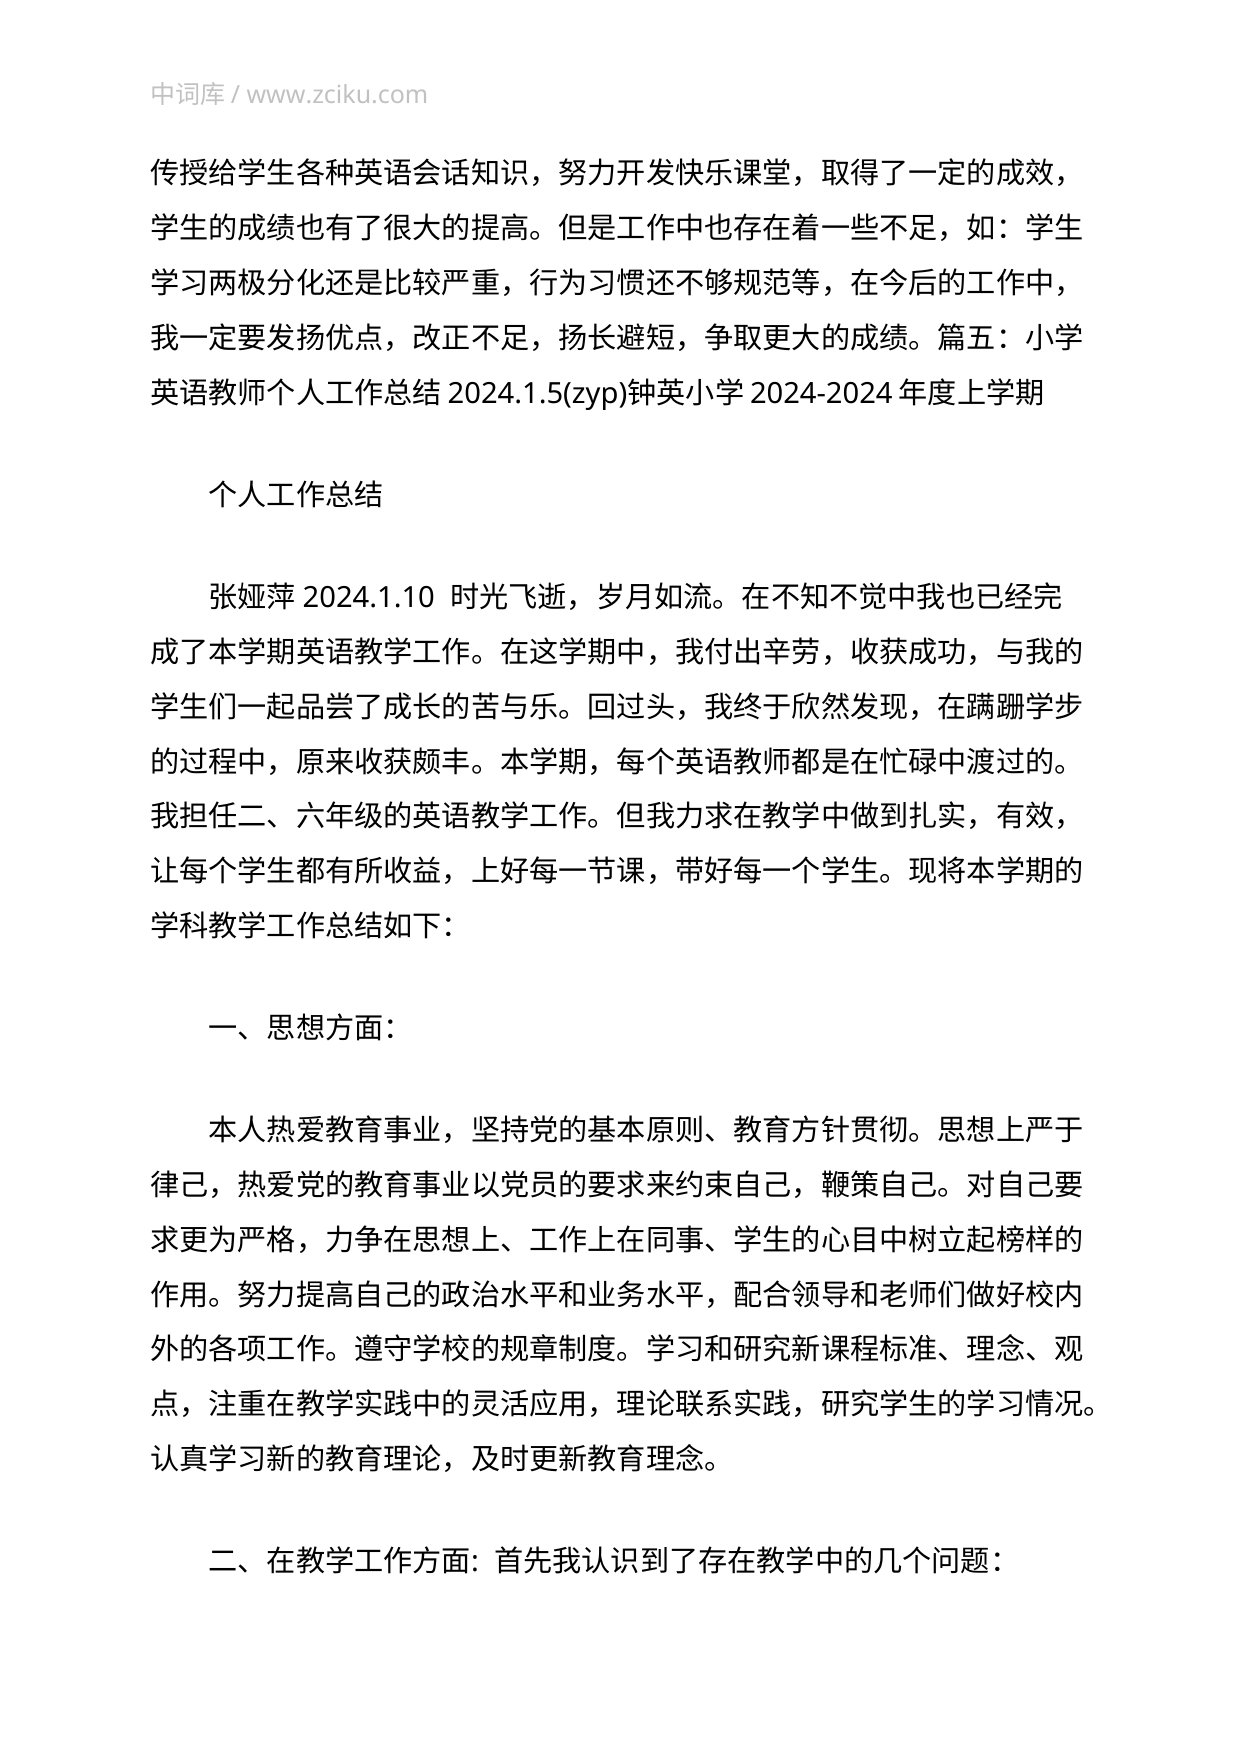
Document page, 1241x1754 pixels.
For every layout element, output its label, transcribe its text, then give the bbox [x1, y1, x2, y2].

text 本人热爱教育事业，坚持党的基本原则、教育方针贯彻。思想上严于律己，热爱党的教育事业以党员的要求来约束自己，鞭策自己。对自己要求更为严格，力争在思想上、工作上在同事、学生的心目中树立起榜样的作用。努力提高自己的政治水平和业务水平，配合领导和老师们做好校内外的各项工作。遵守学校的规章制度。学习和研究新课程标准、理念、观点，注重在教学实践中的灵活应用，理论联系实践，研究学生的学习情况。认真学习新的教育理论，及时更新教育理念。 [150, 1106, 1090, 1478]
text 一、思想方面： [150, 1004, 1090, 1047]
text 二、在教学工作方面: 首先我认识到了存在教学中的几个问题： [150, 1537, 1090, 1580]
text 张娅萍 2024.1.10 时光飞逝，岁月如流。在不知不觉中我也已经完成了本学期英语教学工作。在这学期中，我付出辛劳，收获成功，与我的学生们一起品尝了成长的苦与乐。回过头，我终于欣然发现，在蹒跚学步的过程中，原来收获颇丰。本学期，每个英语教师都是在忙碌中渡过的。我担任二、六年级的英语教学工作。但我力求在教学中做到扎实，有效，让每个学生都有所收益，上好每一节课，带好每一个学生。现将本学期的学科教学工作总结如下： [150, 573, 1090, 945]
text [150, 150, 1090, 412]
text 个人工作总结 [150, 472, 1090, 514]
